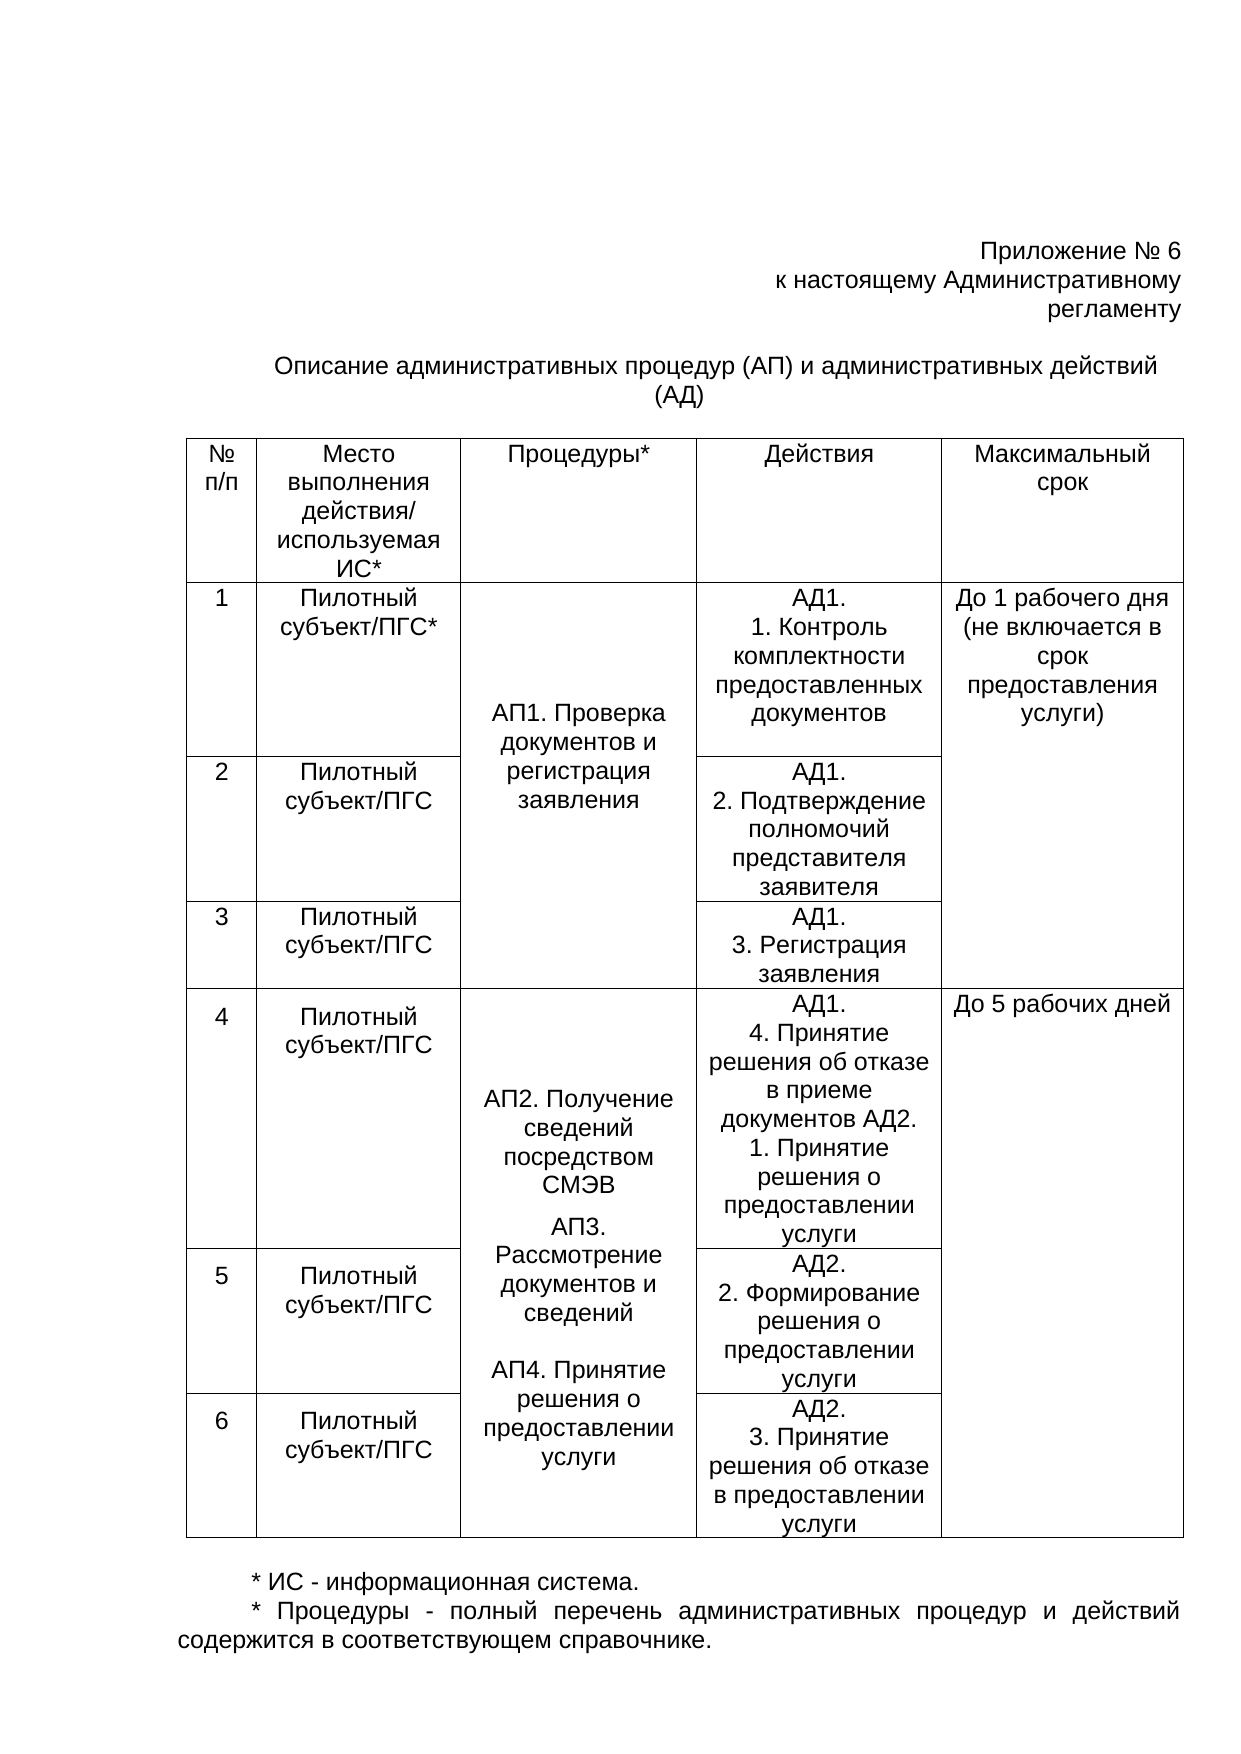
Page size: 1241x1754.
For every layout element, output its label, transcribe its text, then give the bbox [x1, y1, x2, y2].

text Приложение № 6 [177, 236, 1181, 265]
table_cell 6 [187, 1394, 256, 1537]
table_header Место выполнения действия/ используемая ИС* [257, 439, 460, 582]
table_cell АД1. 2. Подтверждение полномочий представителя заявителя [697, 757, 941, 901]
text регламенту [177, 294, 1181, 322]
table_cell Пилотный субъект/ПГС [257, 757, 460, 901]
table_cell Пилотный субъект/ПГС [257, 1249, 460, 1392]
table_cell 4 [187, 989, 256, 1248]
table_cell 1 [187, 583, 256, 756]
text к настоящему Административному [177, 265, 1181, 294]
table_cell АП1. Проверка документов и регистрация заявления [461, 583, 696, 988]
table_cell 5 [187, 1249, 256, 1392]
table_cell АД1. 4. Принятие решения об отказе в приеме документов АД2. 1. Принятие решения о предоставлении услуги [697, 989, 941, 1248]
table_cell АП2. Получение сведений посредством СМЭВ АП3. Рассмотрение документов и сведений АП4. Принятие решения о предоставлении услуги [461, 989, 696, 1537]
table_header Процедуры* [461, 439, 696, 582]
table_cell Пилотный субъект/ПГС [257, 1394, 460, 1537]
table_cell 2 [187, 757, 256, 901]
table_header № п/п [187, 439, 256, 582]
text * Процедуры - полный перечень административных процедур и действий содержится в соответствующем справочнике. [177, 1596, 1181, 1653]
table_header Действия [697, 439, 941, 582]
table_cell Пилотный субъект/ПГС* [257, 583, 460, 756]
text Описание административных процедур (АП) и административных действий (АД) [177, 351, 1181, 409]
table_cell АД2. 2. Формирование решения о предоставлении услуги [697, 1249, 941, 1392]
table_cell АД1. 3. Регистрация заявления [697, 902, 941, 988]
text * ИС - информационная система. [177, 1567, 1181, 1596]
table_cell Пилотный субъект/ПГС [257, 989, 460, 1248]
table_cell АД1. 1. Контроль комплектности предоставленных документов [697, 583, 941, 756]
table_header Максимальный срок [942, 439, 1183, 582]
table_cell АД2. 3. Принятие решения об отказе в предоставлении услуги [697, 1394, 941, 1537]
table_cell До 1 рабочего дня (не включается в срок предоставления услуги) [942, 583, 1183, 988]
table_cell До 5 рабочих дней [942, 989, 1183, 1537]
table_cell 3 [187, 902, 256, 988]
table_cell Пилотный субъект/ПГС [257, 902, 460, 988]
